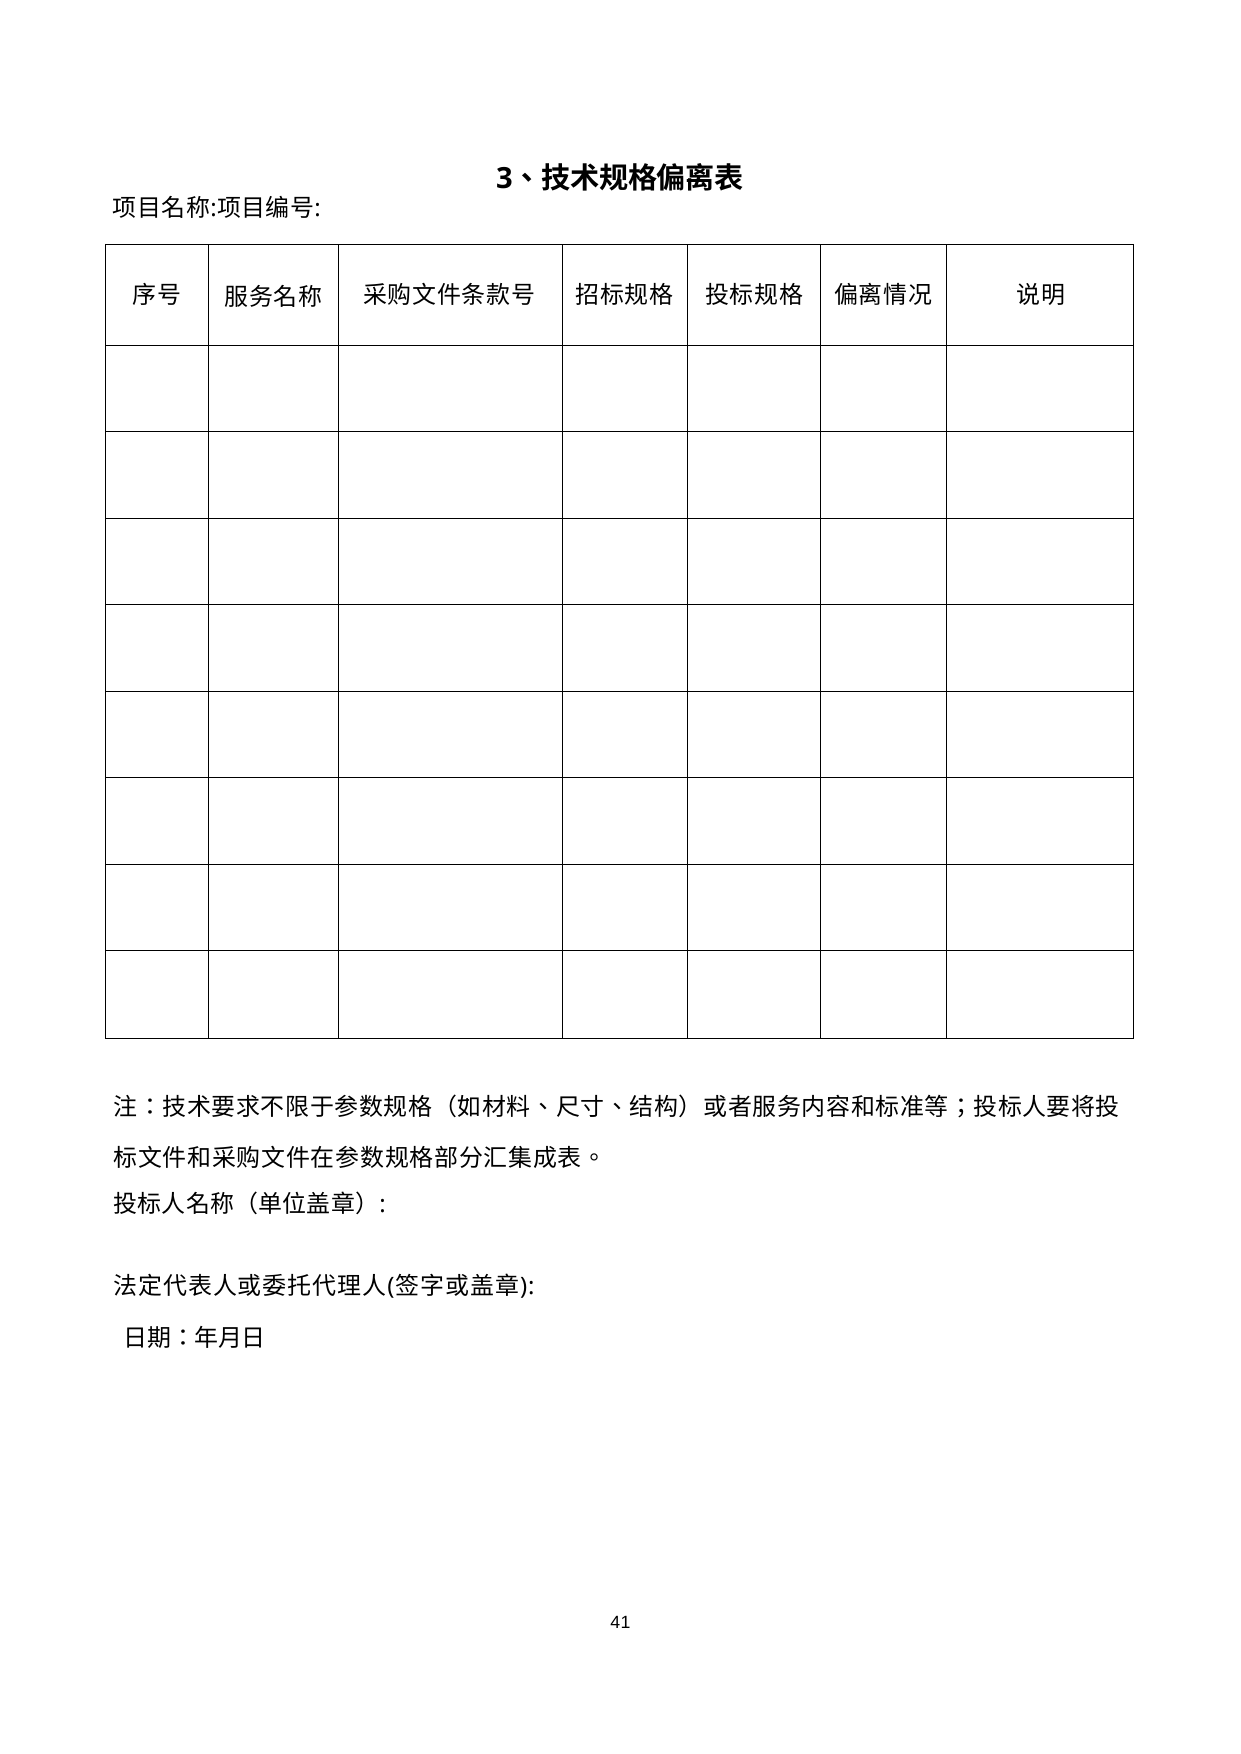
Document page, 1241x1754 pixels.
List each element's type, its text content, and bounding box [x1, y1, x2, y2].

table_cell [106, 692, 208, 777]
table_cell [821, 605, 946, 691]
table_cell [106, 346, 208, 431]
table_cell [947, 865, 1133, 950]
table_cell [947, 519, 1133, 604]
table_cell [947, 778, 1133, 864]
table_cell [947, 432, 1133, 518]
table_cell [339, 432, 562, 518]
table_cell [563, 951, 687, 1038]
table_cell [339, 951, 562, 1038]
table_cell [821, 519, 946, 604]
table_cell [209, 778, 338, 864]
table_header 序号 [106, 245, 208, 344]
table_cell [106, 951, 208, 1038]
table_cell [688, 692, 820, 777]
table_cell [209, 605, 338, 691]
table_cell [563, 778, 687, 864]
table_cell [563, 605, 687, 691]
table_cell [688, 865, 820, 950]
table_cell [339, 865, 562, 950]
table_cell [688, 432, 820, 518]
table_cell [106, 778, 208, 864]
table_header 采购文件条款号 [339, 245, 562, 344]
table_cell [688, 346, 820, 431]
table_header 服务名称 [209, 245, 338, 344]
text 法定代表人或委托代理人(签字或盖章): [113, 1270, 1134, 1301]
text 项目名称:项目编号: [113, 196, 1134, 222]
table_cell [106, 865, 208, 950]
table_cell [947, 346, 1133, 431]
table_cell [688, 951, 820, 1038]
table_cell [339, 519, 562, 604]
table_cell [563, 346, 687, 431]
table_header 说明 [947, 245, 1133, 344]
table_cell [563, 692, 687, 777]
table_cell [821, 346, 946, 431]
text 日期：年月日 [124, 1326, 1134, 1352]
table_cell [563, 865, 687, 950]
table_cell [688, 778, 820, 864]
table_cell [339, 605, 562, 691]
table_cell [339, 346, 562, 431]
table_cell [209, 692, 338, 777]
table_cell [947, 692, 1133, 777]
text 投标人名称（单位盖章）: [113, 1192, 1134, 1218]
table_cell [688, 605, 820, 691]
table_cell [106, 432, 208, 518]
table_cell [209, 432, 338, 518]
table_cell [947, 951, 1133, 1038]
table_cell [209, 865, 338, 950]
table_cell [339, 692, 562, 777]
table_cell [821, 865, 946, 950]
table_header 招标规格 [563, 245, 687, 344]
table_cell [339, 778, 562, 864]
text 3、技术规格偏离表 [496, 158, 1134, 196]
table_cell [821, 692, 946, 777]
table_cell [106, 605, 208, 691]
table_cell [688, 519, 820, 604]
table_cell [821, 951, 946, 1038]
table_cell [947, 605, 1133, 691]
table_cell [563, 519, 687, 604]
table_cell [821, 432, 946, 518]
table_cell [821, 778, 946, 864]
table_cell [209, 951, 338, 1038]
table_header 偏离情况 [821, 245, 946, 344]
table_cell [106, 519, 208, 604]
table_header 投标规格 [688, 245, 820, 344]
table_cell [209, 346, 338, 431]
table_cell [209, 519, 338, 604]
table_cell [563, 432, 687, 518]
text 注：技术要求不限于参数规格（如材料、尺寸、结构）或者服务内容和标准等；投标人要将投标文件和采购文件在参数规格部分汇集成表。 [113, 1090, 1128, 1174]
